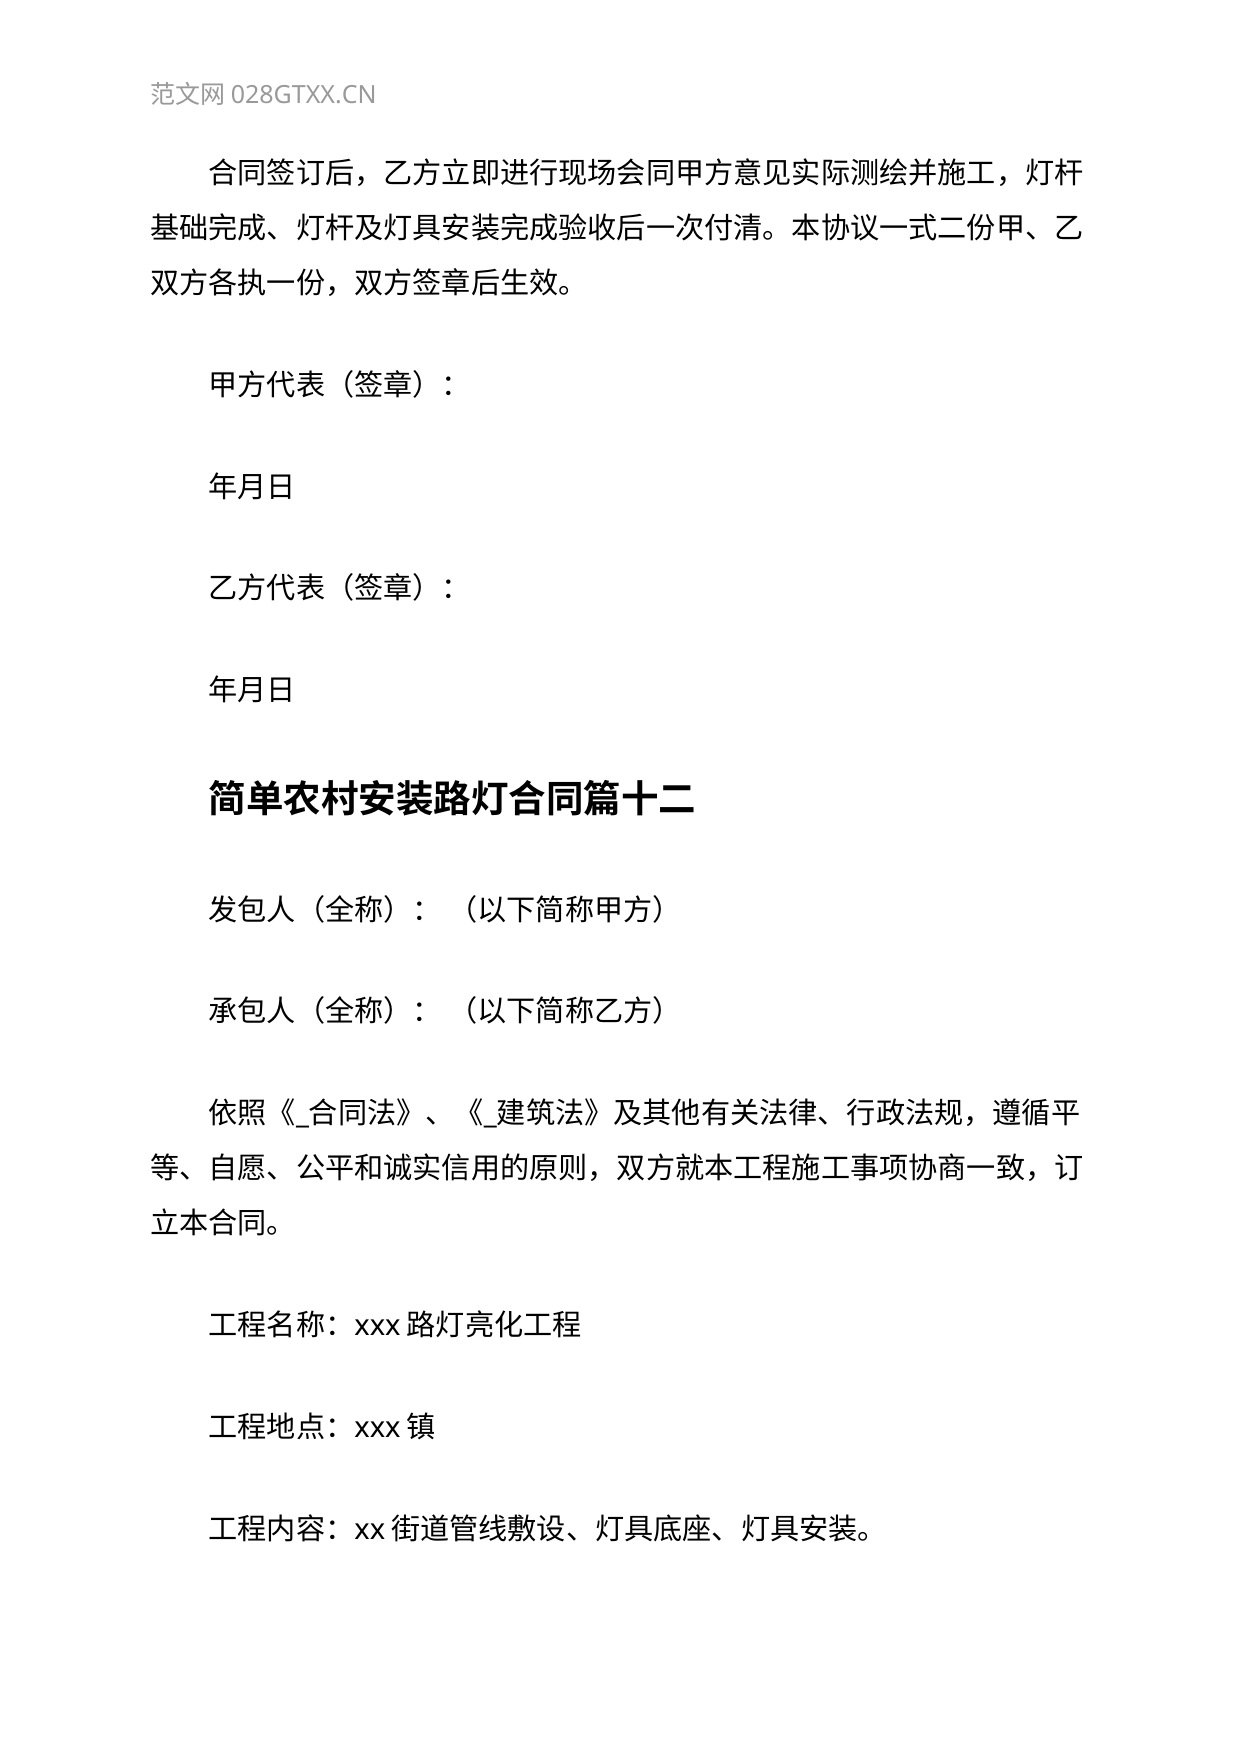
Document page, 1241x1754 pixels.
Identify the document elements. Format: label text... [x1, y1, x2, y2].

text 工程内容：xx街道管线敷设、灯具底座、灯具安装。 [150, 1505, 1090, 1548]
text 合同签订后，乙方立即进行现场会同甲方意见实际测绘并施工，灯杆基础完成、灯杆及灯具安装完成验收后一次付清。本协议一式二份甲、乙双方各执一份，双方签章后生效。 [150, 150, 1090, 302]
text 工程地点：xxx镇 [150, 1403, 1090, 1446]
text 发包人（全称）： （以下简称甲方） [150, 886, 1090, 928]
text 年月日 [150, 463, 1090, 506]
text 简单农村安装路灯合同篇十二 [150, 769, 1090, 823]
text 甲方代表（签章）： [150, 362, 1090, 404]
text 依照《_合同法》、《_建筑法》及其他有关法律、行政法规，遵循平等、自愿、公平和诚实信用的原则，双方就本工程施工事项协商一致，订立本合同。 [150, 1089, 1090, 1242]
text 年月日 [150, 667, 1090, 709]
text 承包人（全称）： （以下简称乙方） [150, 988, 1090, 1030]
text 工程名称：xxx路灯亮化工程 [150, 1301, 1090, 1344]
text 乙方代表（签章）： [150, 565, 1090, 607]
